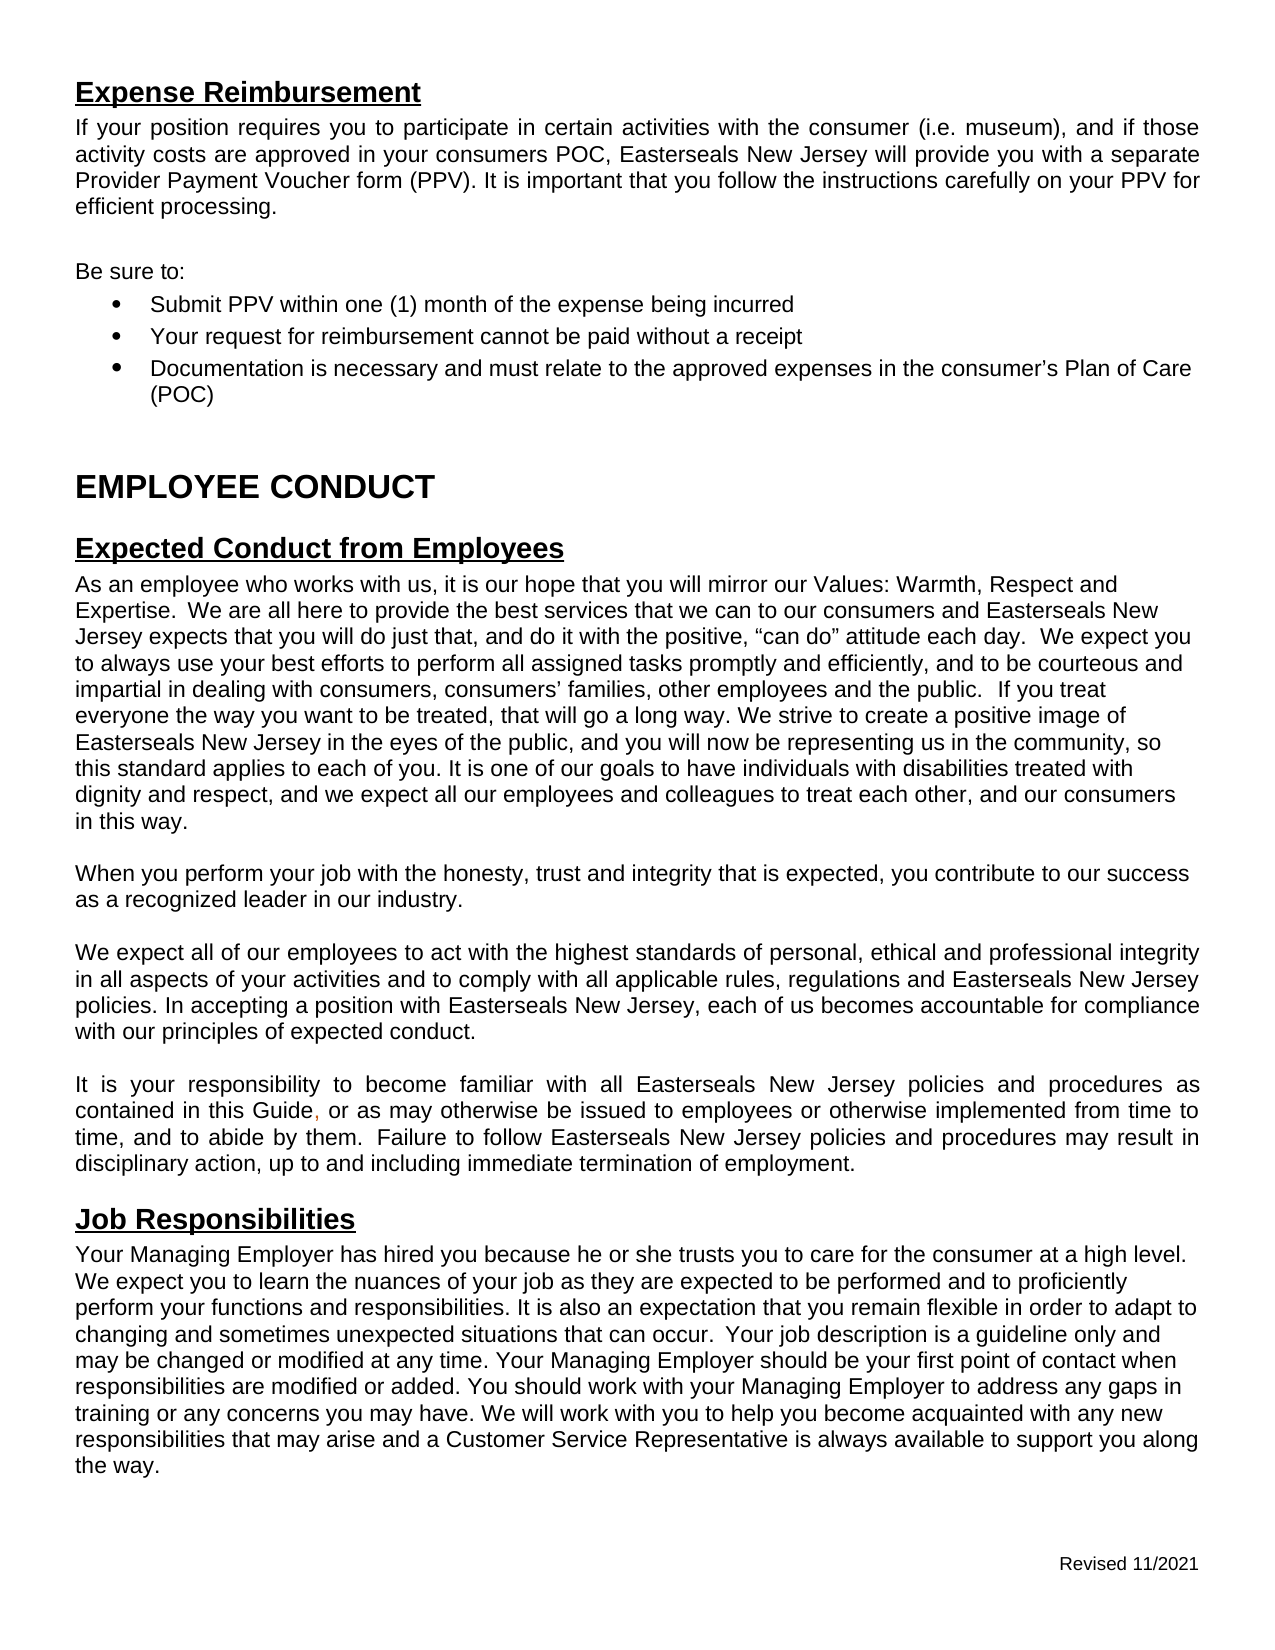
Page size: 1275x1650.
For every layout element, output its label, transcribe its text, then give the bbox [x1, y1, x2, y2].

text When you perform your job with the honesty, trust and integrity that is expected, you contribute to our success as a recognized leader in our industry. [75, 860, 1200, 913]
list Submit PPV within one (1) month of the expense being incurred [112, 291, 1217, 317]
subtitle EMPLOYEE CONDUCT [75, 467, 1217, 506]
text If your position requires you to participate in certain activities with the consumer (i.e. museum), and if those activity costs are approved in your consumers POC, Easterseals New Jersey will provide you with a separate Provider Payment Voucher form (PPV). It is important that you follow the instructions carefully on your PPV for efficient processing. [75, 114, 1201, 220]
text Be sure to: [75, 258, 1217, 284]
text As an employee who works with us, it is our hope that you will mirror our Values: Warmth, Respect and Expertise. We are all here to provide the best services that we can to our consumers and Easterseals New Jersey expects that you will do just that, and do it with the positive, “can do” attitude each day. We expect you to always use your best efforts to perform all assigned tasks promptly and efficiently, and to be courteous and impartial in dealing with consumers, consumers’ families, other employees and the public. If you treat everyone the way you want to be treated, that will go a long way. We strive to create a positive image of Easterseals New Jersey in the eyes of the public, and you will now be representing us in the community, so this standard applies to each of you. It is one of our goals to have individuals with disabilities treated with dignity and respect, and we expect all our employees and colleagues to treat each other, and our consumers in this way. [75, 571, 1199, 834]
text It is your responsibility to become familiar with all Easterseals New Jersey policies and procedures as contained in this Guide, or as may otherwise be issued to employees or otherwise implemented from time to time, and to abide by them. Failure to follow Easterseals New Jersey policies and procedures may result in disciplinary action, up to and including immediate termination of employment. [75, 1071, 1201, 1176]
subtitle Job Responsibilities [75, 1202, 1217, 1235]
text We expect all of our employees to act with the highest standards of personal, ethical and professional integrity in all aspects of your activities and to comply with all applicable rules, regulations and Easterseals New Jersey policies. In accepting a position with Easterseals New Jersey, each of us becomes accountable for compliance with our principles of expected conduct. [75, 939, 1201, 1045]
list Your request for reimbursement cannot be paid without a receipt [112, 323, 1217, 349]
list Documentation is necessary and must relate to the approved expenses in the consumer’s Plan of Care (POC) [112, 356, 1201, 408]
text Your Managing Employer has hired you because he or she trusts you to care for the consumer at a high level. We expect you to learn the nuances of your job as they are expected to be performed and to proficiently perform your functions and responsibilities. It is also an expectation that you remain flexible in order to adapt to changing and sometimes unexpected situations that can occur. Your job description is a guideline only and may be changed or modified at any time. Your Managing Employer should be your first point of contact when responsibilities are modified or added. You should work with your Managing Employer to address any gaps in training or any concerns you may have. We will work with you to help you become acquainted with any new responsibilities that may arise and a Customer Service Representative is always available to support you along the way. [75, 1241, 1200, 1479]
subtitle Expense Reimbursement [75, 75, 1217, 109]
subtitle Expected Conduct from Employees [75, 531, 1217, 564]
